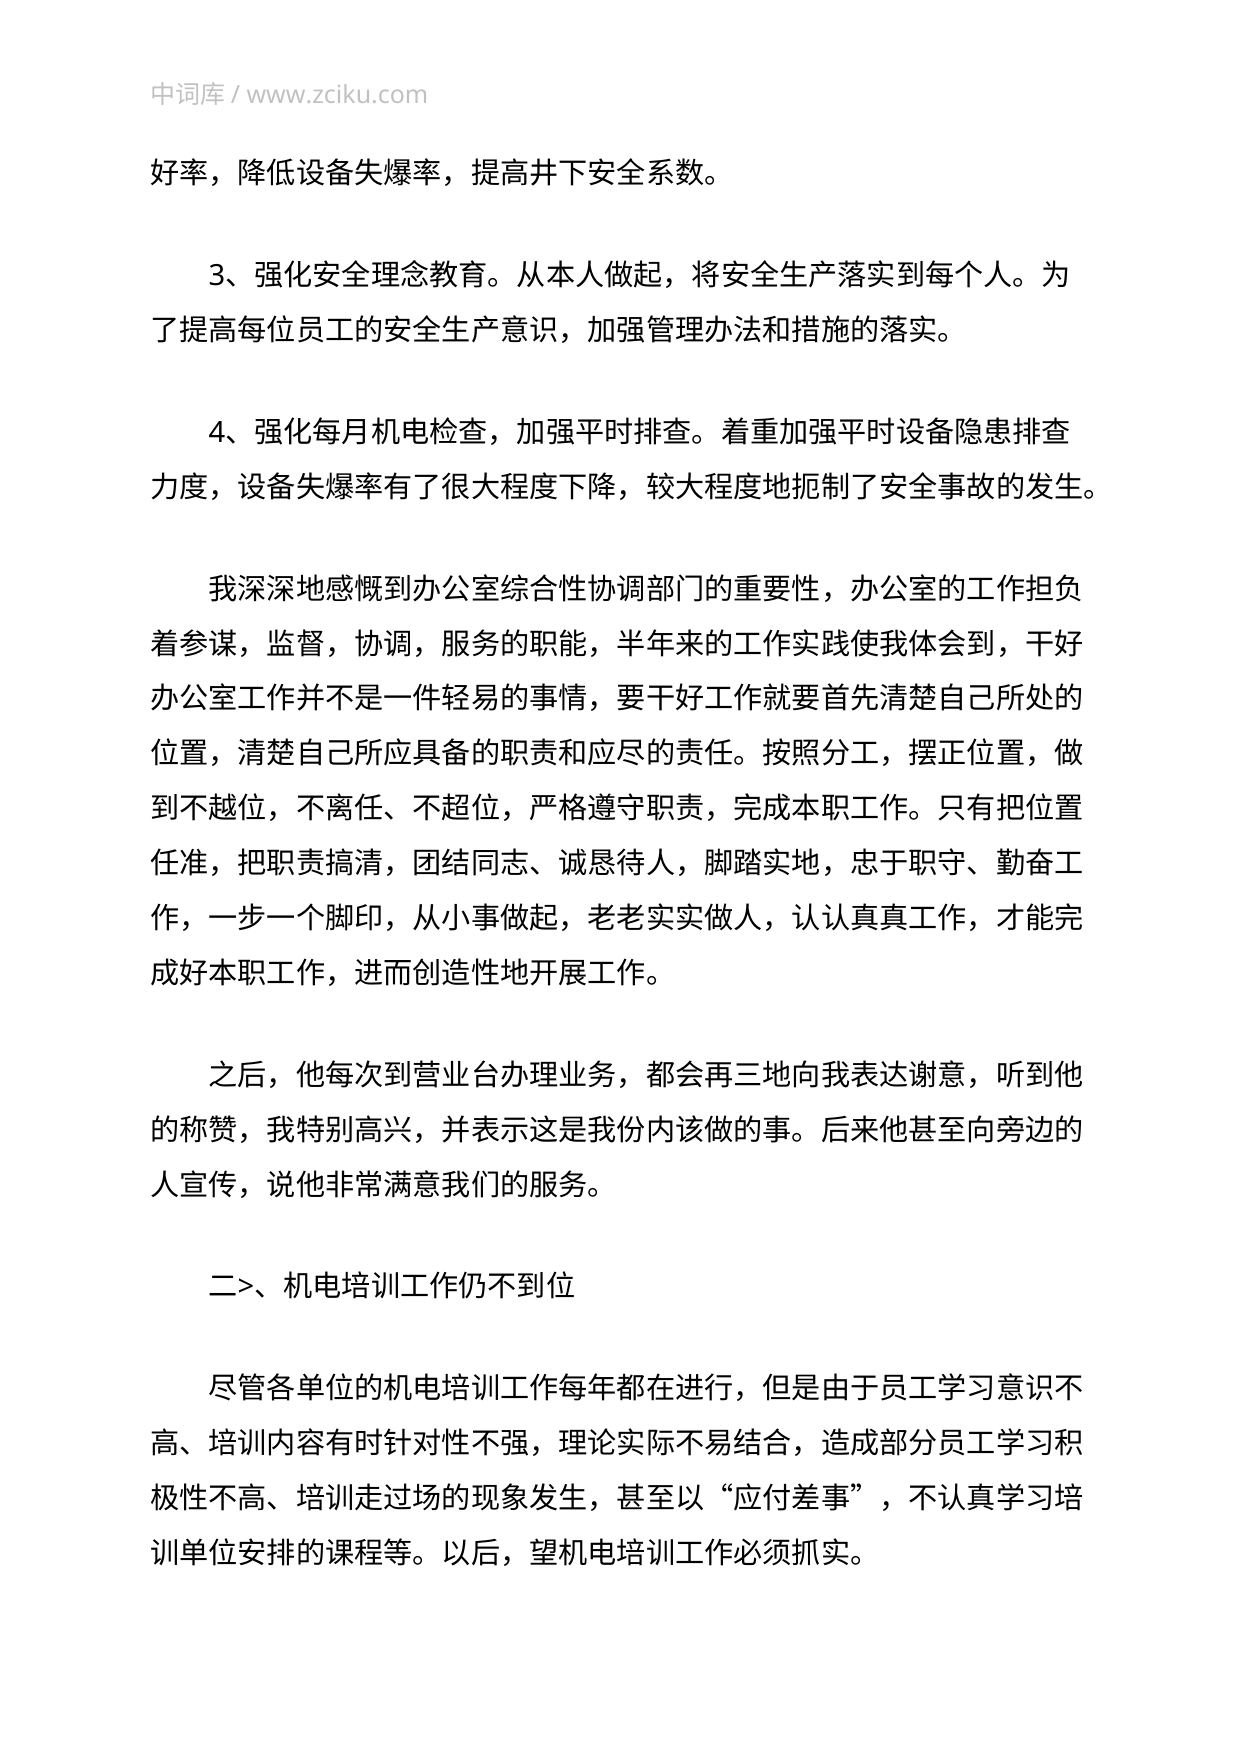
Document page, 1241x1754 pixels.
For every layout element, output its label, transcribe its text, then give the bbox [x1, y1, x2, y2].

text 4、强化每月机电检查，加强平时排查。着重加强平时设备隐患排查力度，设备失爆率有了很大程度下降，较大程度地扼制了安全事故的发生。 [150, 408, 1090, 506]
text 尽管各单位的机电培训工作每年都在进行，但是由于员工学习意识不高、培训内容有时针对性不强，理论实际不易结合，造成部分员工学习积极性不高、培训走过场的现象发生，甚至以“应付差事”，不认真学习培训单位安排的课程等。以后，望机电培训工作必须抓实。 [150, 1365, 1090, 1572]
text 之后，他每次到营业台办理业务，都会再三地向我表达谢意，听到他的称赞，我特别高兴，并表示这是我份内该做的事。后来他甚至向旁边的人宣传，说他非常满意我们的服务。 [150, 1051, 1090, 1203]
text 二>、机电培训工作仍不到位 [150, 1263, 1090, 1305]
text 我深深地感慨到办公室综合性协调部门的重要性，办公室的工作担负着参谋，监督，协调，服务的职能，半年来的工作实践使我体会到，干好办公室工作并不是一件轻易的事情，要干好工作就要首先清楚自己所处的位置，清楚自己所应具备的职责和应尽的责任。按照分工，摆正位置，做到不越位，不离任、不超位，严格遵守职责，完成本职工作。只有把位置任准，把职责搞清，团结同志、诚恳待人，脚踏实地，忠于职守、勤奋工作，一步一个脚印，从小事做起，老老实实做人，认认真真工作，才能完成好本职工作，进而创造性地开展工作。 [150, 565, 1090, 992]
text 3、强化安全理念教育。从本人做起，将安全生产落实到每个人。为了提高每位员工的安全生产意识，加强管理办法和措施的落实。 [150, 252, 1090, 349]
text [150, 150, 1090, 192]
